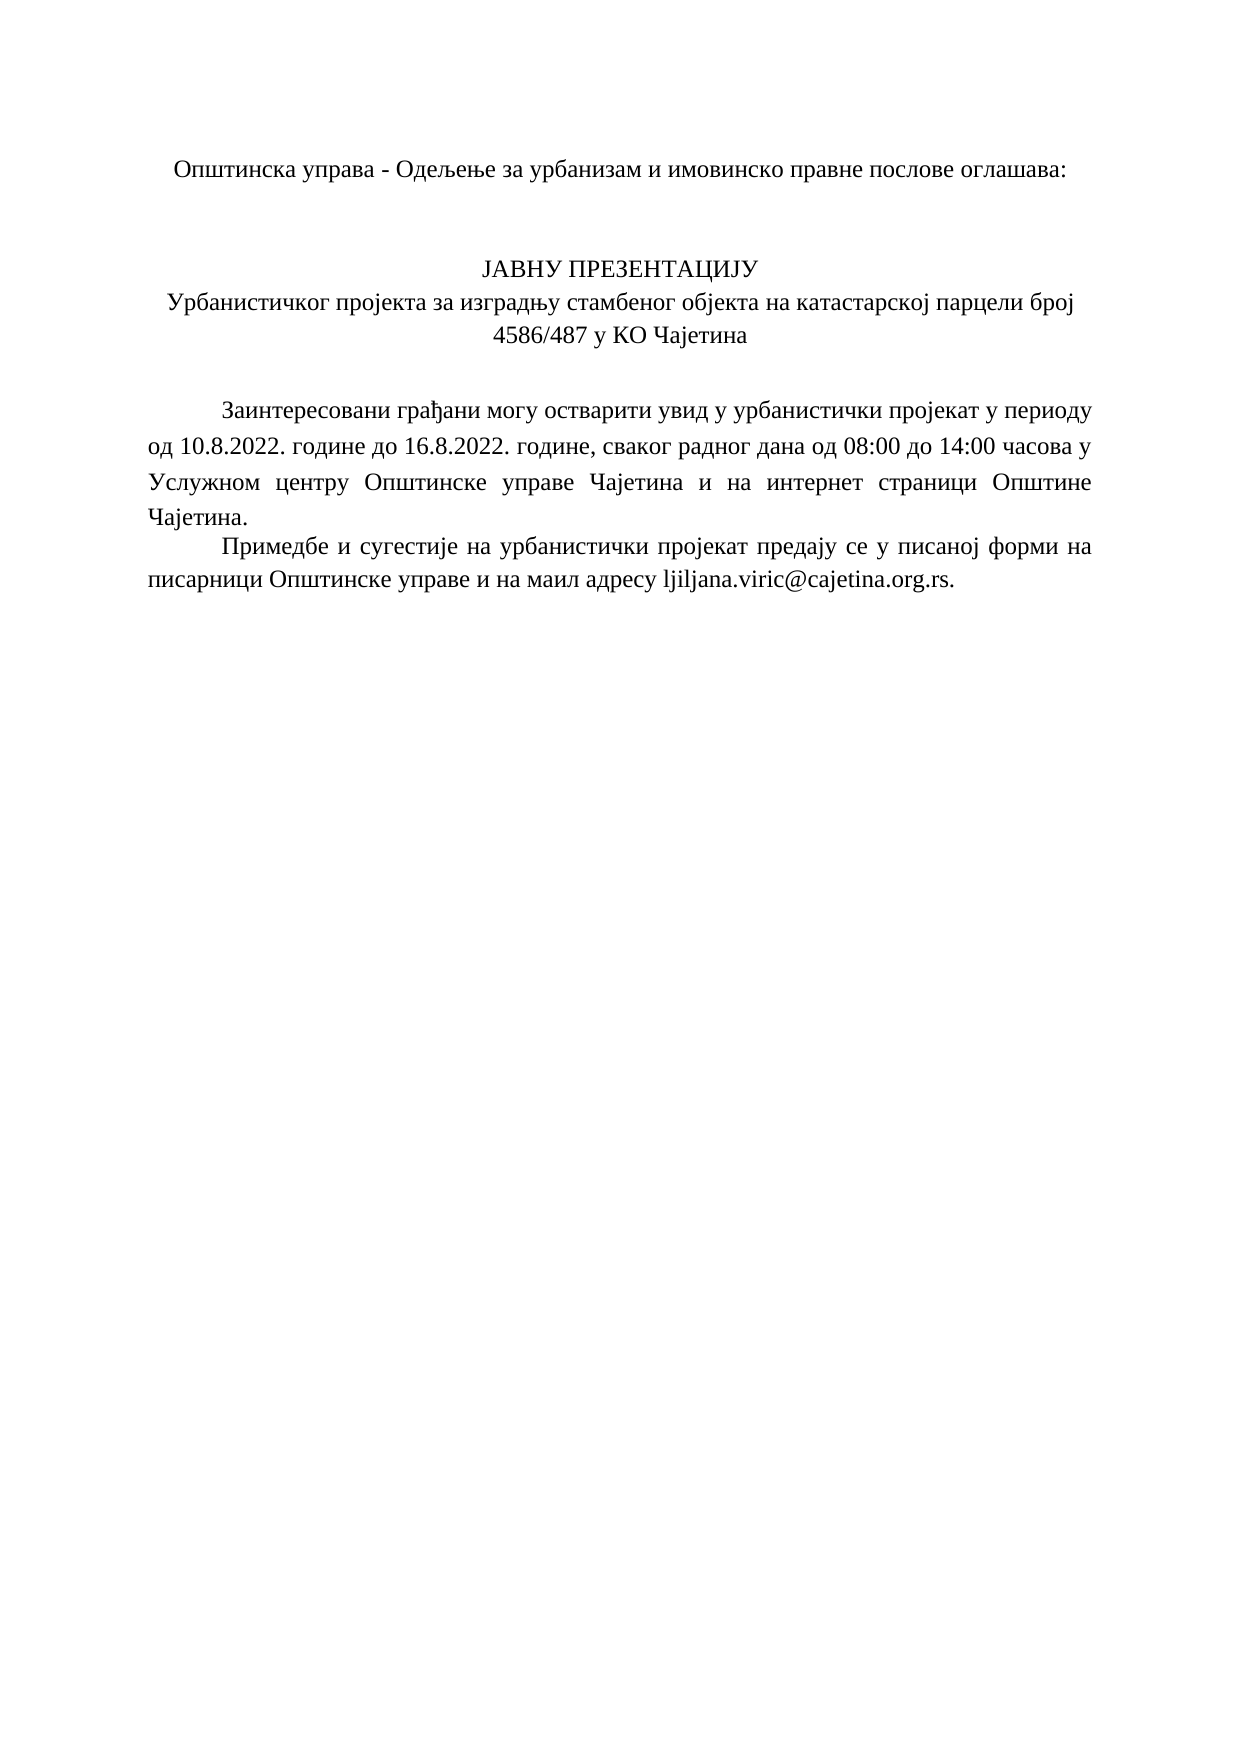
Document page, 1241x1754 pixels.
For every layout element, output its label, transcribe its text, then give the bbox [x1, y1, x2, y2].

text Општинска управа - Одељење за урбанизам и имовинско правне послове оглашава: [148, 148, 1093, 183]
text Примедбе и сугестије на урбанистички пројекат предају се у писаној форми на писарници Општинске управе и на маил адресу ljiljana.viric@cajetina.org.rs. [148, 531, 1093, 593]
text ЈАВНУ ПРЕЗЕНТАЦИЈУ [148, 254, 1093, 283]
text Заинтересовани грађани могу остварити увид у урбанистички пројекат у периоду од 10.8.2022. године до 16.8.2022. године, сваког радног дана од 08:00 до 14:00 часова у Услужном центру Општинске управе Чајетина и на интернет страници Општине Чајетина. [148, 389, 1093, 531]
text Урбанистичког пројекта за изградњу стамбеног објекта на катастарској парцели број 4586/487 у КО Чајетина [148, 287, 1093, 349]
